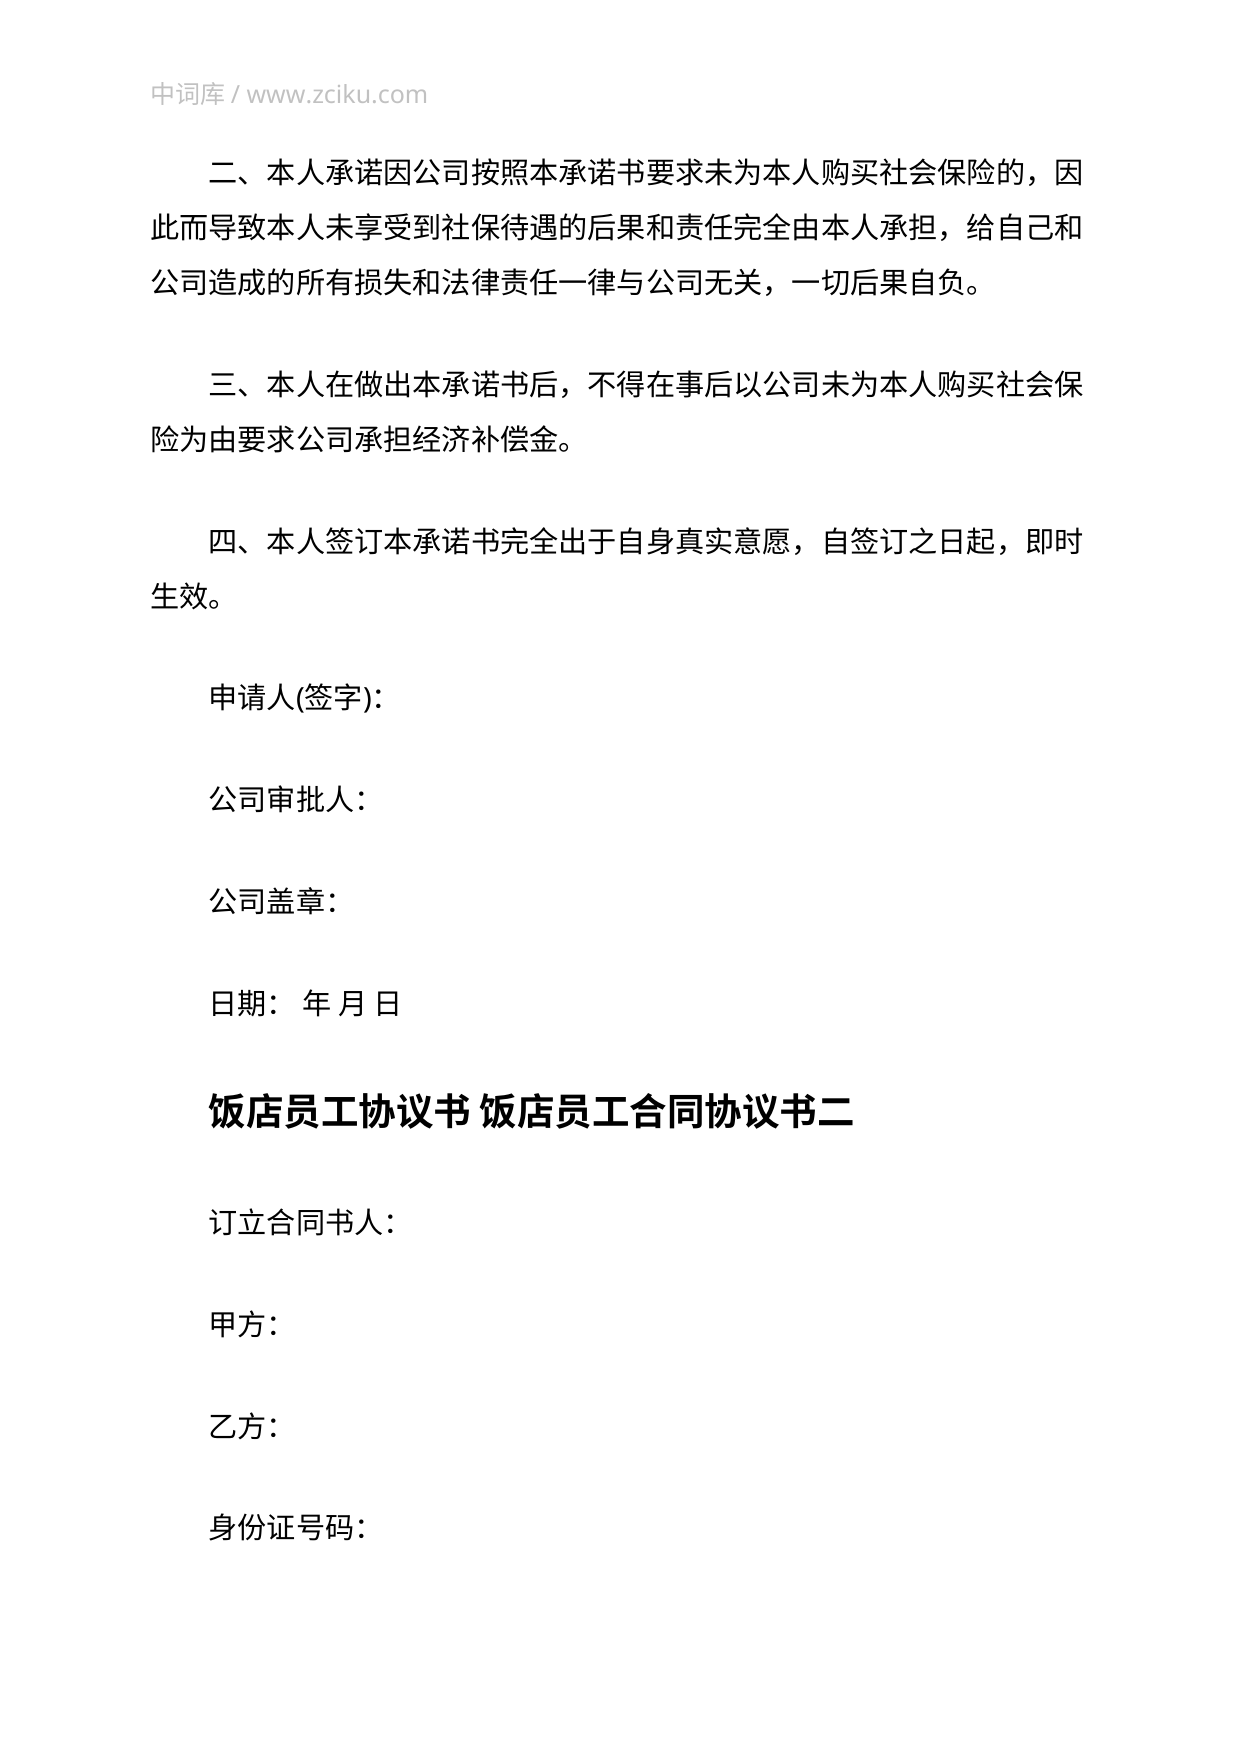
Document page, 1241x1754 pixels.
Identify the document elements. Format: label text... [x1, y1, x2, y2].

text 四、本人签订本承诺书完全出于自身真实意愿，自签订之日起，即时生效。 [150, 518, 1090, 615]
text 甲方： [150, 1301, 1090, 1344]
text 公司审批人： [150, 777, 1090, 819]
text 公司盖章： [150, 879, 1090, 921]
text 乙方： [150, 1403, 1090, 1445]
text 二、本人承诺因公司按照本承诺书要求未为本人购买社会保险的，因此而导致本人未享受到社保待遇的后果和责任完全由本人承担，给自己和公司造成的所有损失和法律责任一律与公司无关，一切后果自负。 [150, 150, 1090, 302]
text 申请人(签字)： [150, 675, 1090, 717]
text 三、本人在做出本承诺书后，不得在事后以公司未为本人购买社会保险为由要求公司承担经济补偿金。 [150, 362, 1090, 459]
text 订立合同书人： [150, 1199, 1090, 1242]
text 日期： 年 月 日 [150, 980, 1090, 1023]
text 饭店员工协议书 饭店员工合同协议书二 [150, 1082, 1090, 1136]
text 身份证号码： [150, 1505, 1090, 1547]
